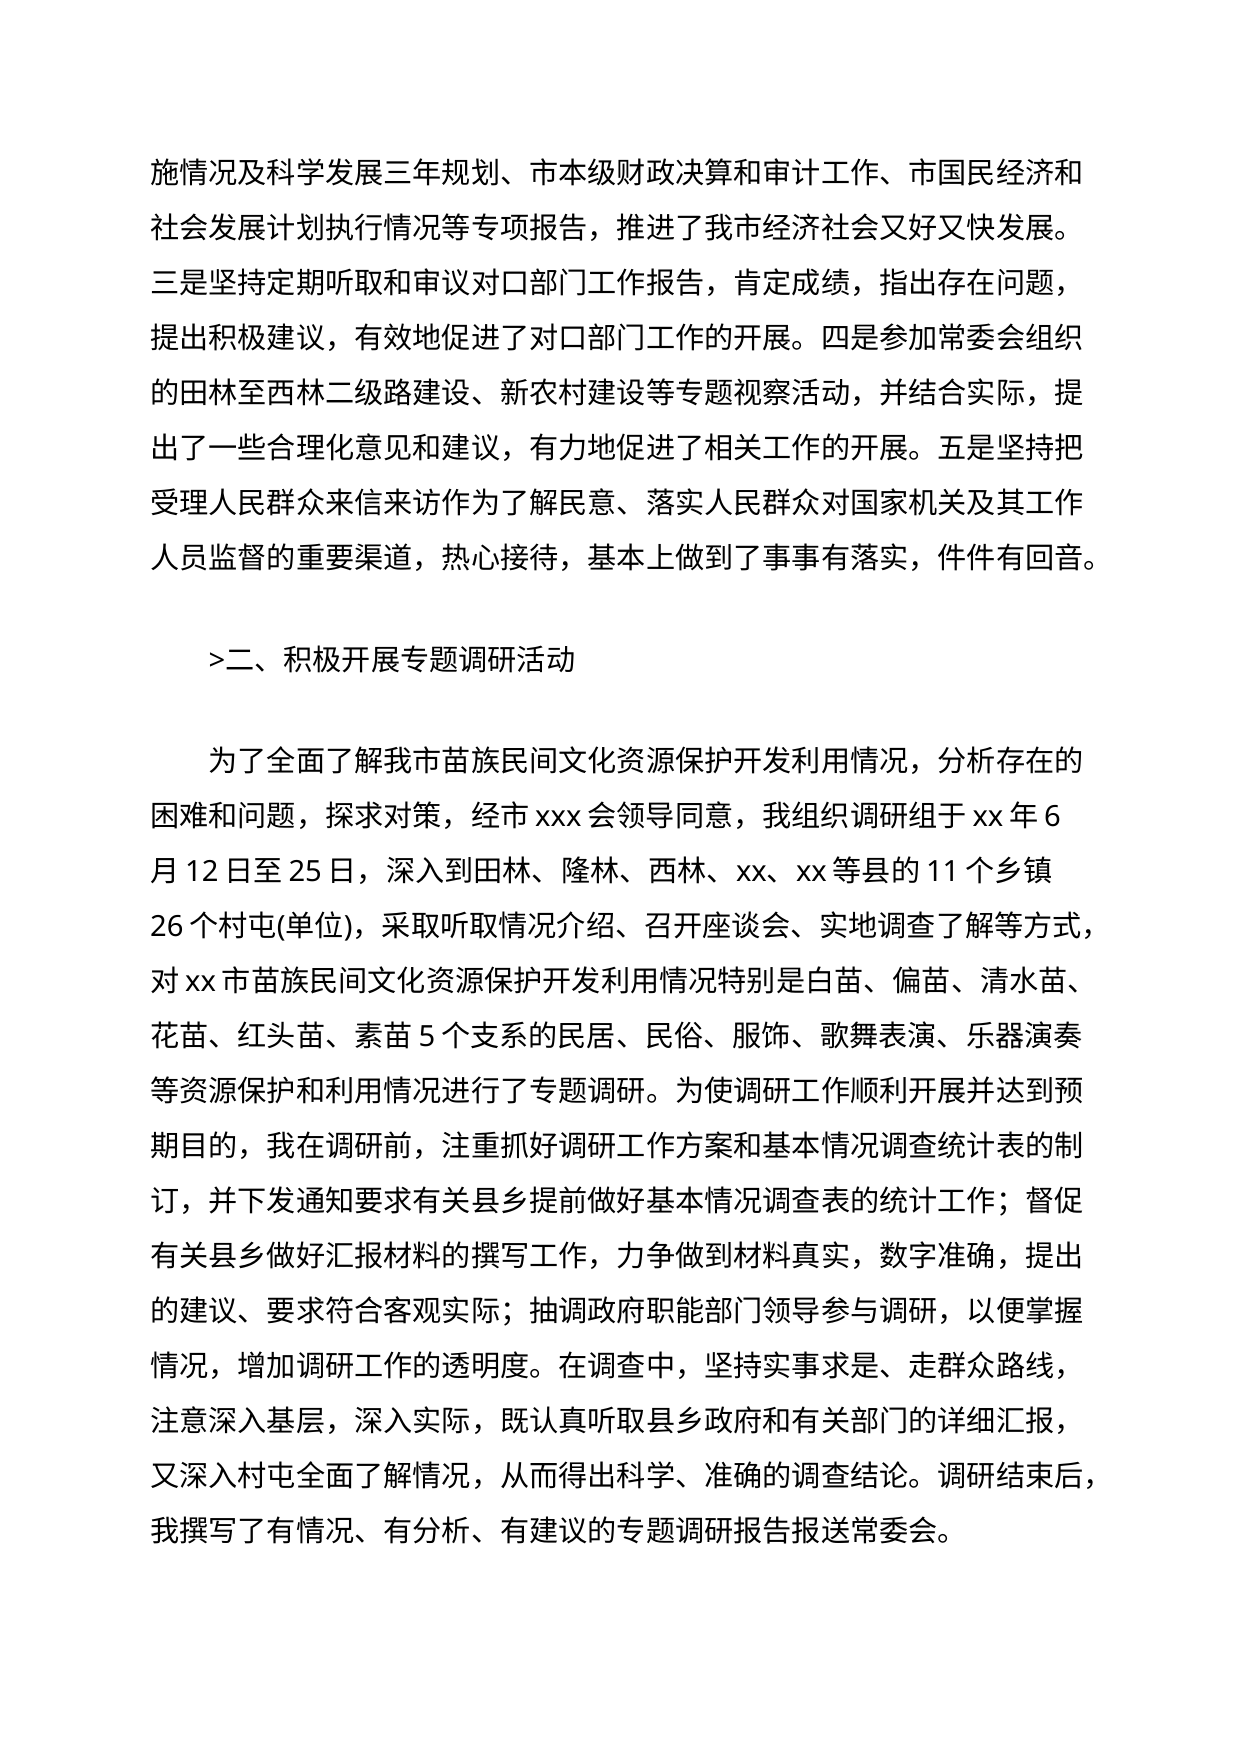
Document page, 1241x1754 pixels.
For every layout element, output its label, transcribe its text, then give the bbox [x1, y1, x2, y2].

text 为了全面了解我市苗族民间文化资源保护开发利用情况，分析存在的困难和问题，探求对策，经市xxx会领导同意，我组织调研组于xx年6月12日至25日，深入到田林、隆林、西林、xx、xx等县的11个乡镇26个村屯(单位)，采取听取情况介绍、召开座谈会、实地调查了解等方式，对xx市苗族民间文化资源保护开发利用情况特别是白苗、偏苗、清水苗、花苗、红头苗、素苗5个支系的民居、民俗、服饰、歌舞表演、乐器演奏等资源保护和利用情况进行了专题调研。为使调研工作顺利开展并达到预期目的，我在调研前，注重抓好调研工作方案和基本情况调查统计表的制订，并下发通知要求有关县乡提前做好基本情况调查表的统计工作；督促有关县乡做好汇报材料的撰写工作，力争做到材料真实，数字准确，提出的建议、要求符合客观实际；抽调政府职能部门领导参与调研，以便掌握情况，增加调研工作的透明度。在调查中，坚持实事求是、走群众路线，注意深入基层，深入实际，既认真听取县乡政府和有关部门的详细汇报，又深入村屯全面了解情况，从而得出科学、准确的调查结论。调研结束后，我撰写了有情况、有分析、有建议的专题调研报告报送常委会。 [150, 738, 1090, 1549]
text >二、积极开展专题调研活动 [150, 636, 1090, 678]
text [150, 150, 1090, 577]
